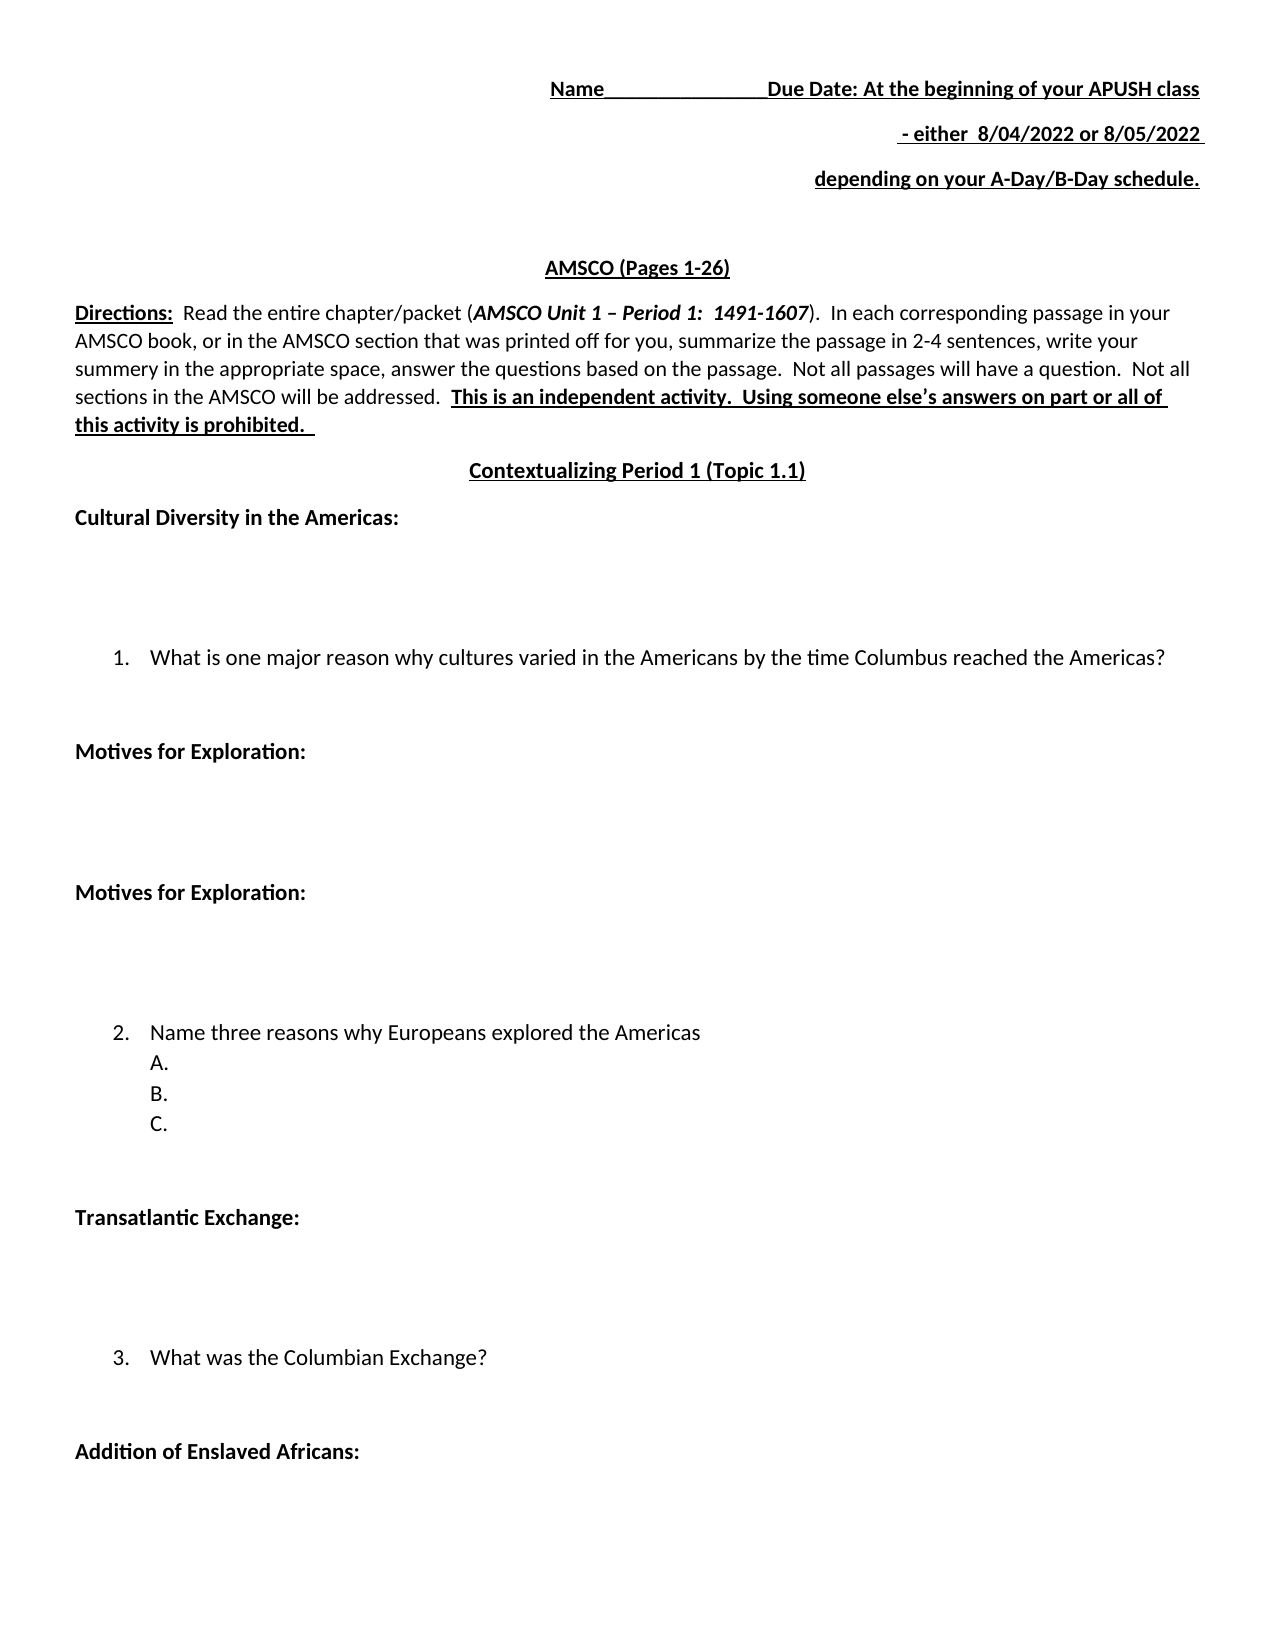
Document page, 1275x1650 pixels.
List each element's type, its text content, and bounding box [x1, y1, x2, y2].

list B. [150, 1079, 1200, 1107]
text - either 8/04/2022 or 8/05/2022 [75, 120, 1200, 147]
text Cultural Diversity in the Americas: [75, 503, 1200, 531]
text AMSCO (Pages 1-26) [75, 254, 1200, 281]
list What is one major reason why cultures varied in the Americans by the time Columbus reached the Americas? [112, 643, 1200, 671]
text Transatlantic Exchange: [75, 1203, 1200, 1231]
text Motives for Exploration: [75, 878, 1200, 906]
text Contextualizing Period 1 (Topic 1.1) [75, 456, 1200, 484]
text Directions: Read the entire chapter/packet (AMSCO Unit 1 – Period 1: 1491-1607). In each corresponding passage in your AMSCO book, or in the AMSCO section that was printed off for you, summarize the passage in 2-4 sentences, write your summery in the appropriate space, answer the questions based on the passage. Not all passages will have a question. Not all sections in the AMSCO will be addressed. This is an independent activity. Using someone else’s answers on part or all of this activity is prohibited. [75, 299, 1200, 438]
list Name three reasons why Europeans explored the Americas [112, 1018, 1200, 1046]
list C. [150, 1109, 1200, 1137]
text Addition of Enslaved Africans: [75, 1437, 1200, 1465]
text Name_______________Due Date: At the beginning of your APUSH class [75, 75, 1200, 102]
text depending on your A-Day/B-Day schedule. [75, 165, 1200, 191]
list A. [150, 1048, 1200, 1076]
text Motives for Exploration: [75, 737, 1200, 765]
list What was the Columbian Exchange? [112, 1343, 1200, 1371]
